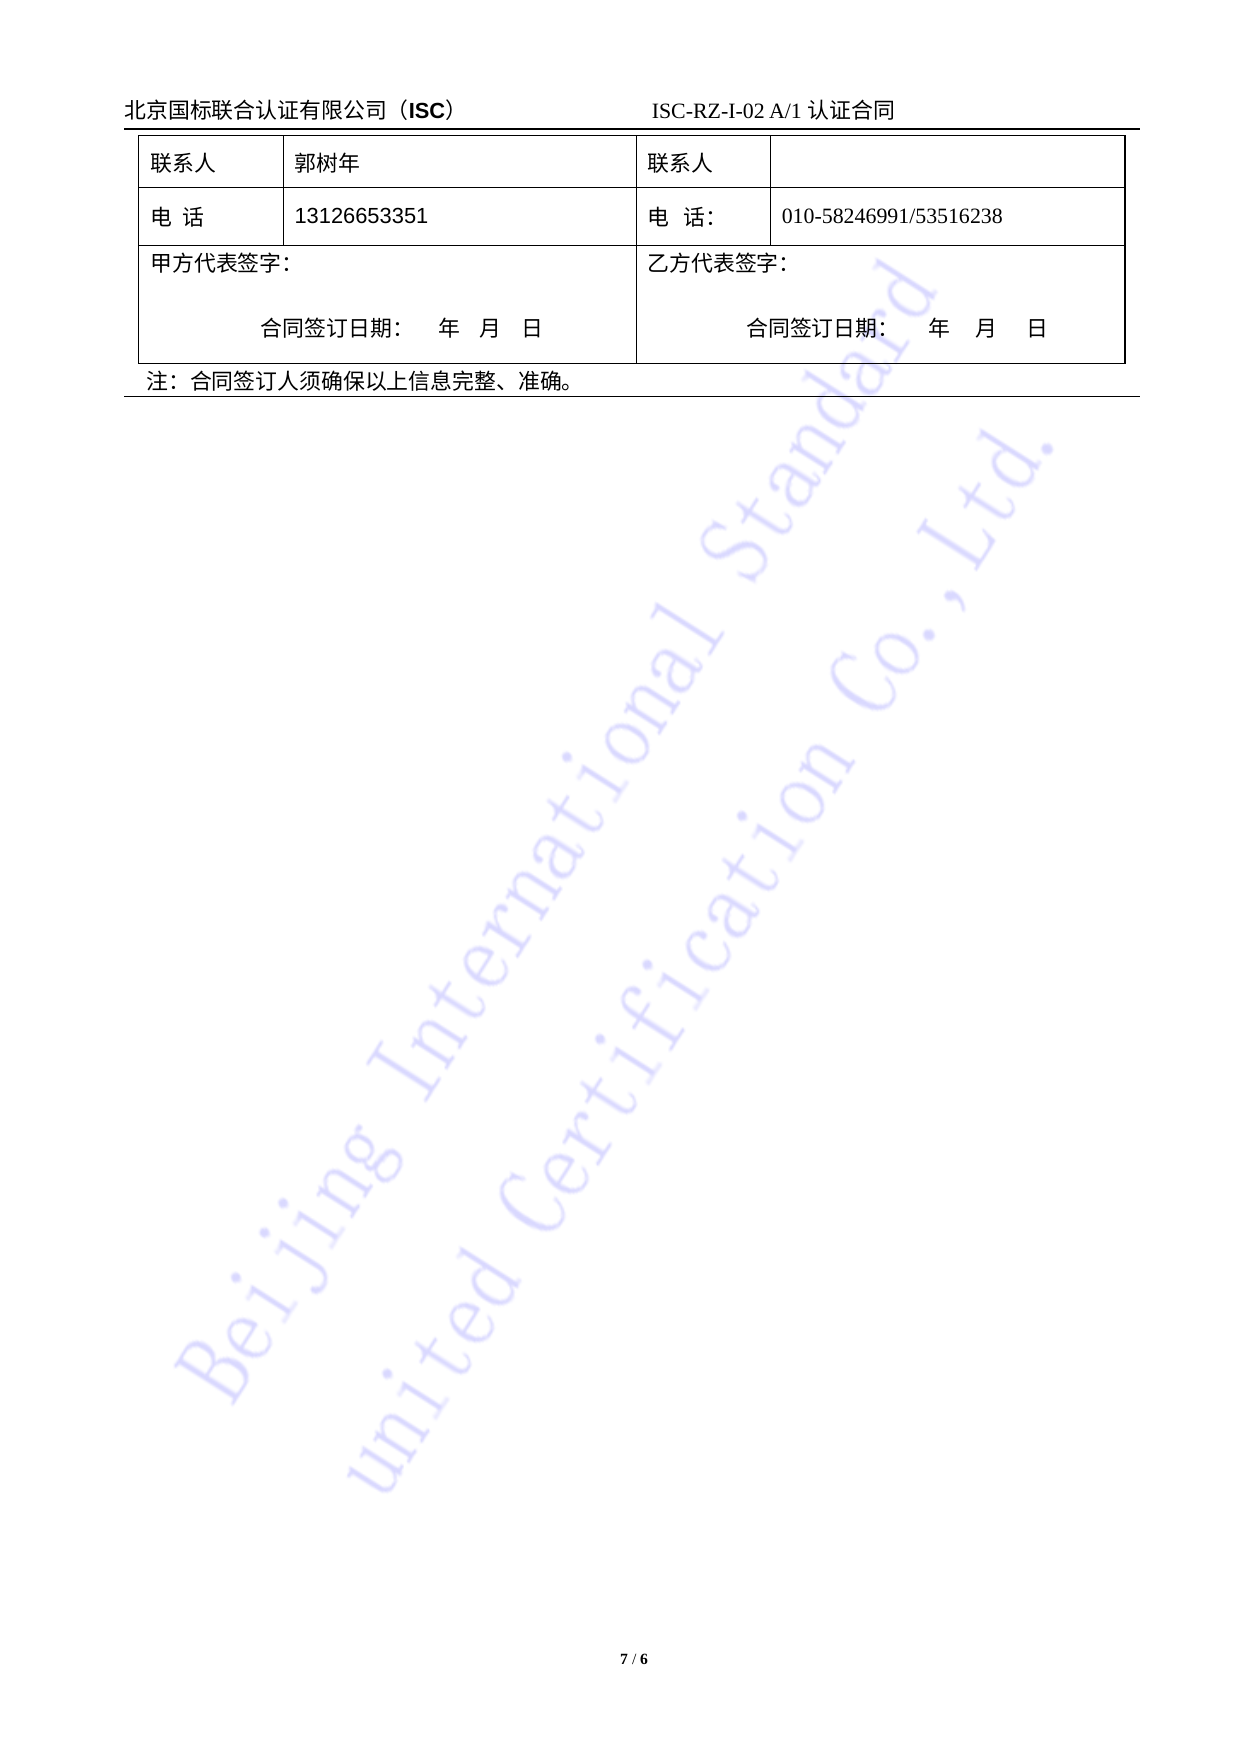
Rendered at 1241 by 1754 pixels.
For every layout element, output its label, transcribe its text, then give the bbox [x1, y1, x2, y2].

table_cell 郭树年 [284, 136, 636, 187]
table_cell 乙方代表签字： 合同签订日期： 年 月 日 [637, 246, 1124, 363]
table_cell 电 话 [139, 188, 283, 244]
table_cell 联系人 [637, 136, 770, 187]
table_cell 电 话： [637, 188, 770, 244]
table_cell 010-58246991/53516238 [771, 188, 1124, 244]
table_cell 甲方代表签字： 合同签订日期： 年 月 日 [139, 246, 636, 363]
table_cell [771, 136, 1124, 187]
table_cell 13126653351 [284, 188, 636, 244]
table_cell 联系人 [139, 136, 283, 187]
text 注：合同签订人须确保以上信息完整、准确。 [124, 364, 1140, 396]
